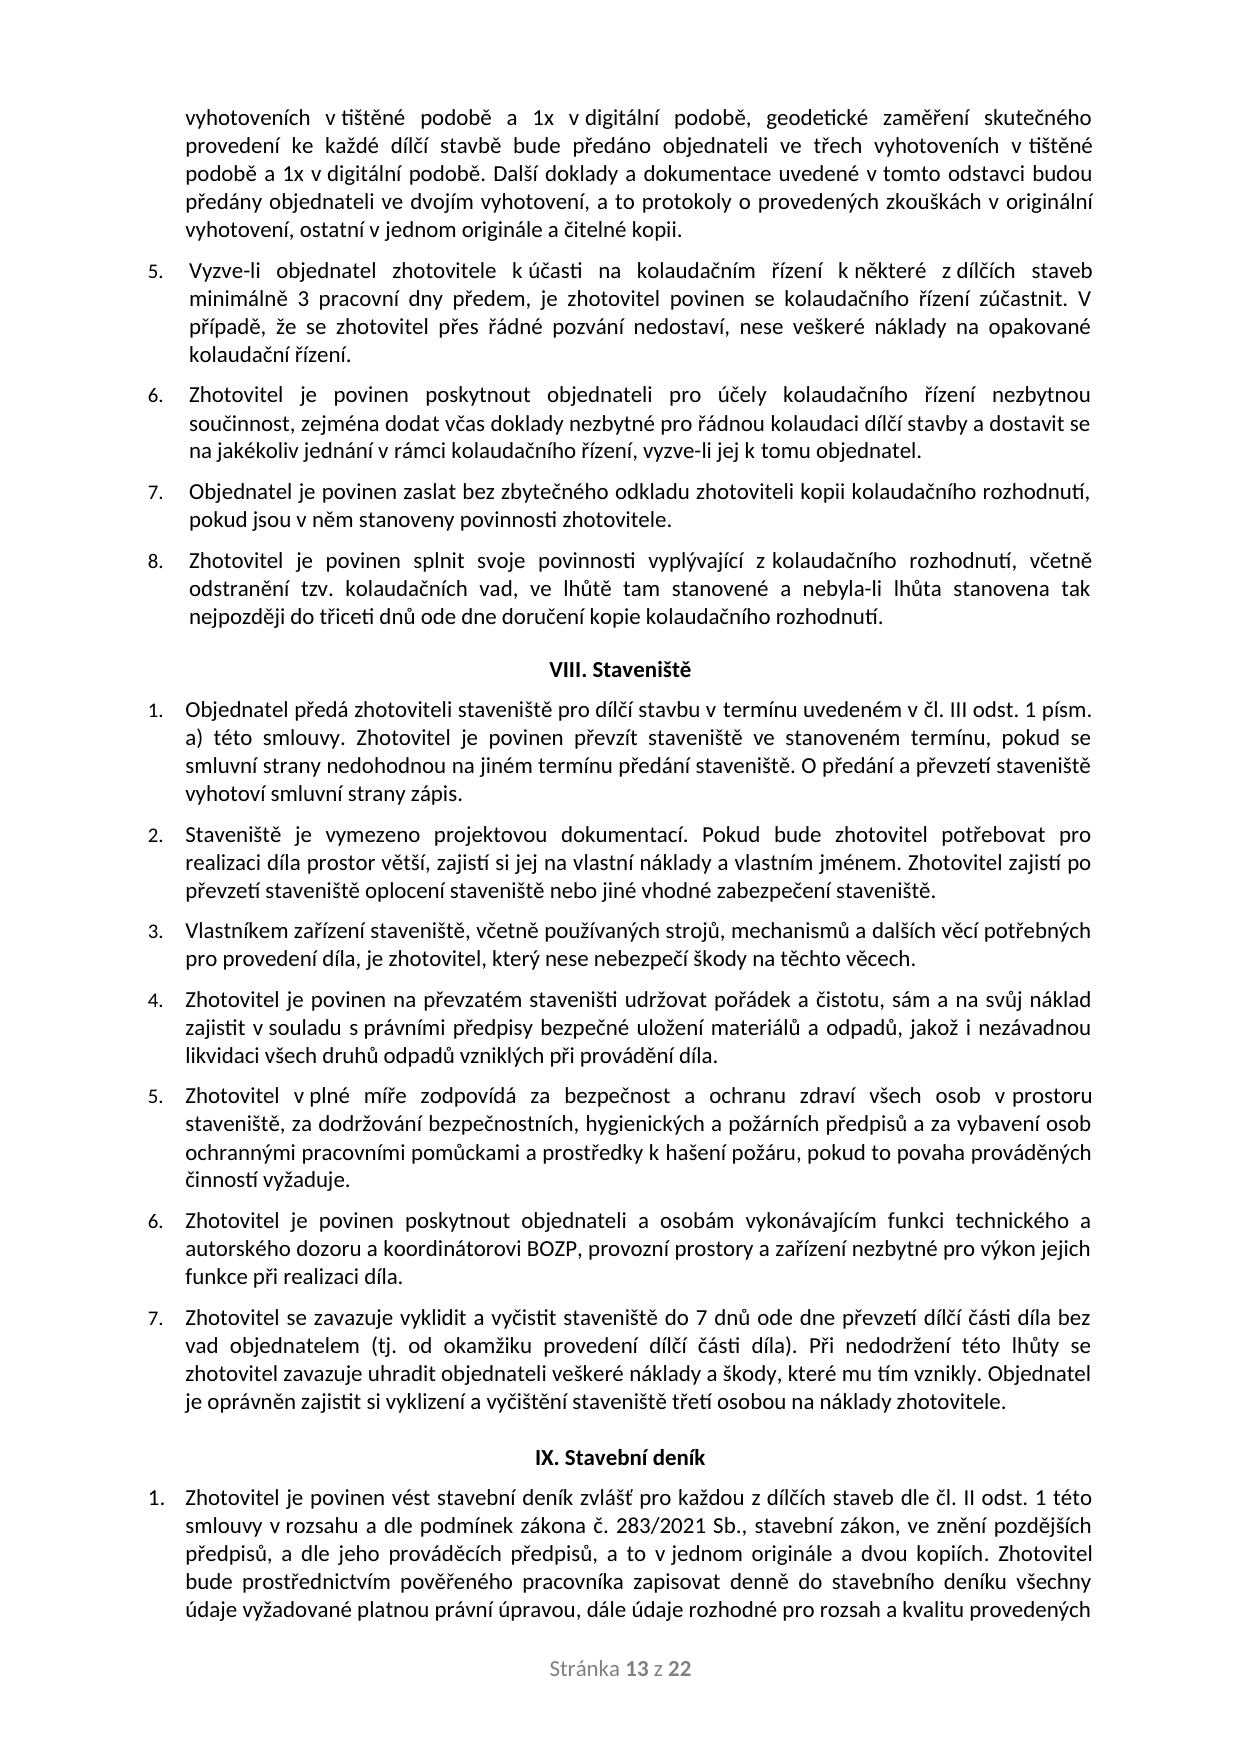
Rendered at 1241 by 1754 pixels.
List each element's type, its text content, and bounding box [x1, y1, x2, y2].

list Zhotovitel je povinen poskytnout objednateli a osobám vykonávajícím funkci technického a autorského dozoru a koordinátorovi BOZP, provozní prostory a zařízení nezbytné pro výkon jejich funkce při realizaci díla. [148, 1206, 1093, 1290]
text IX. Stavební deník [148, 1443, 1093, 1471]
subtitle VIII. Staveniště [148, 655, 1093, 683]
list Zhotovitel je povinen splnit svoje povinnosti vyplývající z kolaudačního rozhodnutí, včetně odstranění tzv. kolaudačních vad, ve lhůtě tam stanovené a nebyla-li lhůta stanovena tak nejpozději do třiceti dnů ode dne doručení kopie kolaudačního rozhodnutí. [148, 546, 1093, 630]
list Zhotovitel je povinen poskytnout objednateli pro účely kolaudačního řízení nezbytnou součinnost, zejména dodat včas doklady nezbytné pro řádnou kolaudaci dílčí stavby a dostavit se na jakékoliv jednání v rámci kolaudačního řízení, vyzve-li jej k tomu objednatel. [148, 381, 1093, 465]
list Objednatel předá zhotoviteli staveniště pro dílčí stavbu v termínu uvedeném v čl. III odst. 1 písm. a) této smlouvy. Zhotovitel je povinen převzít staveniště ve stanoveném termínu, pokud se smluvní strany nedohodnou na jiném termínu předání staveniště. O předání a převzetí staveniště vyhotoví smluvní strany zápis. [148, 695, 1093, 807]
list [148, 1483, 1093, 1623]
list Zhotovitel se zavazuje vyklidit a vyčistit staveniště do 7 dnů ode dne převzetí dílčí části díla bez vad objednatelem (tj. od okamžiku provedení dílčí části díla). Při nedodržení této lhůty se zhotovitel zavazuje uhradit objednateli veškeré náklady a škody, které mu tím vznikly. Objednatel je oprávněn zajistit si vyklizení a vyčištění staveniště třetí osobou na náklady zhotovitele. [148, 1303, 1093, 1415]
list Zhotovitel je povinen na převzatém staveništi udržovat pořádek a čistotu, sám a na svůj náklad zajistit v souladu s právními předpisy bezpečné uložení materiálů a odpadů, jakož i nezávadnou likvidaci všech druhů odpadů vzniklých při provádění díla. [148, 985, 1093, 1069]
list Zhotovitel v plné míře zodpovídá za bezpečnost a ochranu zdraví všech osob v prostoru staveniště, za dodržování bezpečnostních, hygienických a požárních předpisů a za vybavení osob ochrannými pracovními pomůckami a prostředky k hašení požáru, pokud to povaha prováděných činností vyžaduje. [148, 1082, 1093, 1194]
list Staveniště je vymezeno projektovou dokumentací. Pokud bude zhotovitel potřebovat pro realizaci díla prostor větší, zajistí si jej na vlastní náklady a vlastním jménem. Zhotovitel zajistí po převzetí staveniště oplocení staveniště nebo jiné vhodné zabezpečení staveniště. [148, 820, 1093, 904]
list Objednatel je povinen zaslat bez zbytečného odkladu zhotoviteli kopii kolaudačního rozhodnutí, pokud jsou v něm stanoveny povinnosti zhotovitele. [148, 477, 1093, 533]
list Vyzve-li objednatel zhotovitele k účasti na kolaudačním řízení k některé z dílčích staveb minimálně 3 pracovní dny předem, je zhotovitel povinen se kolaudačního řízení zúčastnit. V případě, že se zhotovitel přes řádné pozvání nedostaví, nese veškeré náklady na opakované kolaudační řízení. [148, 256, 1093, 368]
list Vlastníkem zařízení staveniště, včetně používaných strojů, mechanismů a dalších věcí potřebných pro provedení díla, je zhotovitel, který nese nebezpečí škody na těchto věcech. [148, 916, 1093, 972]
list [148, 103, 1093, 243]
